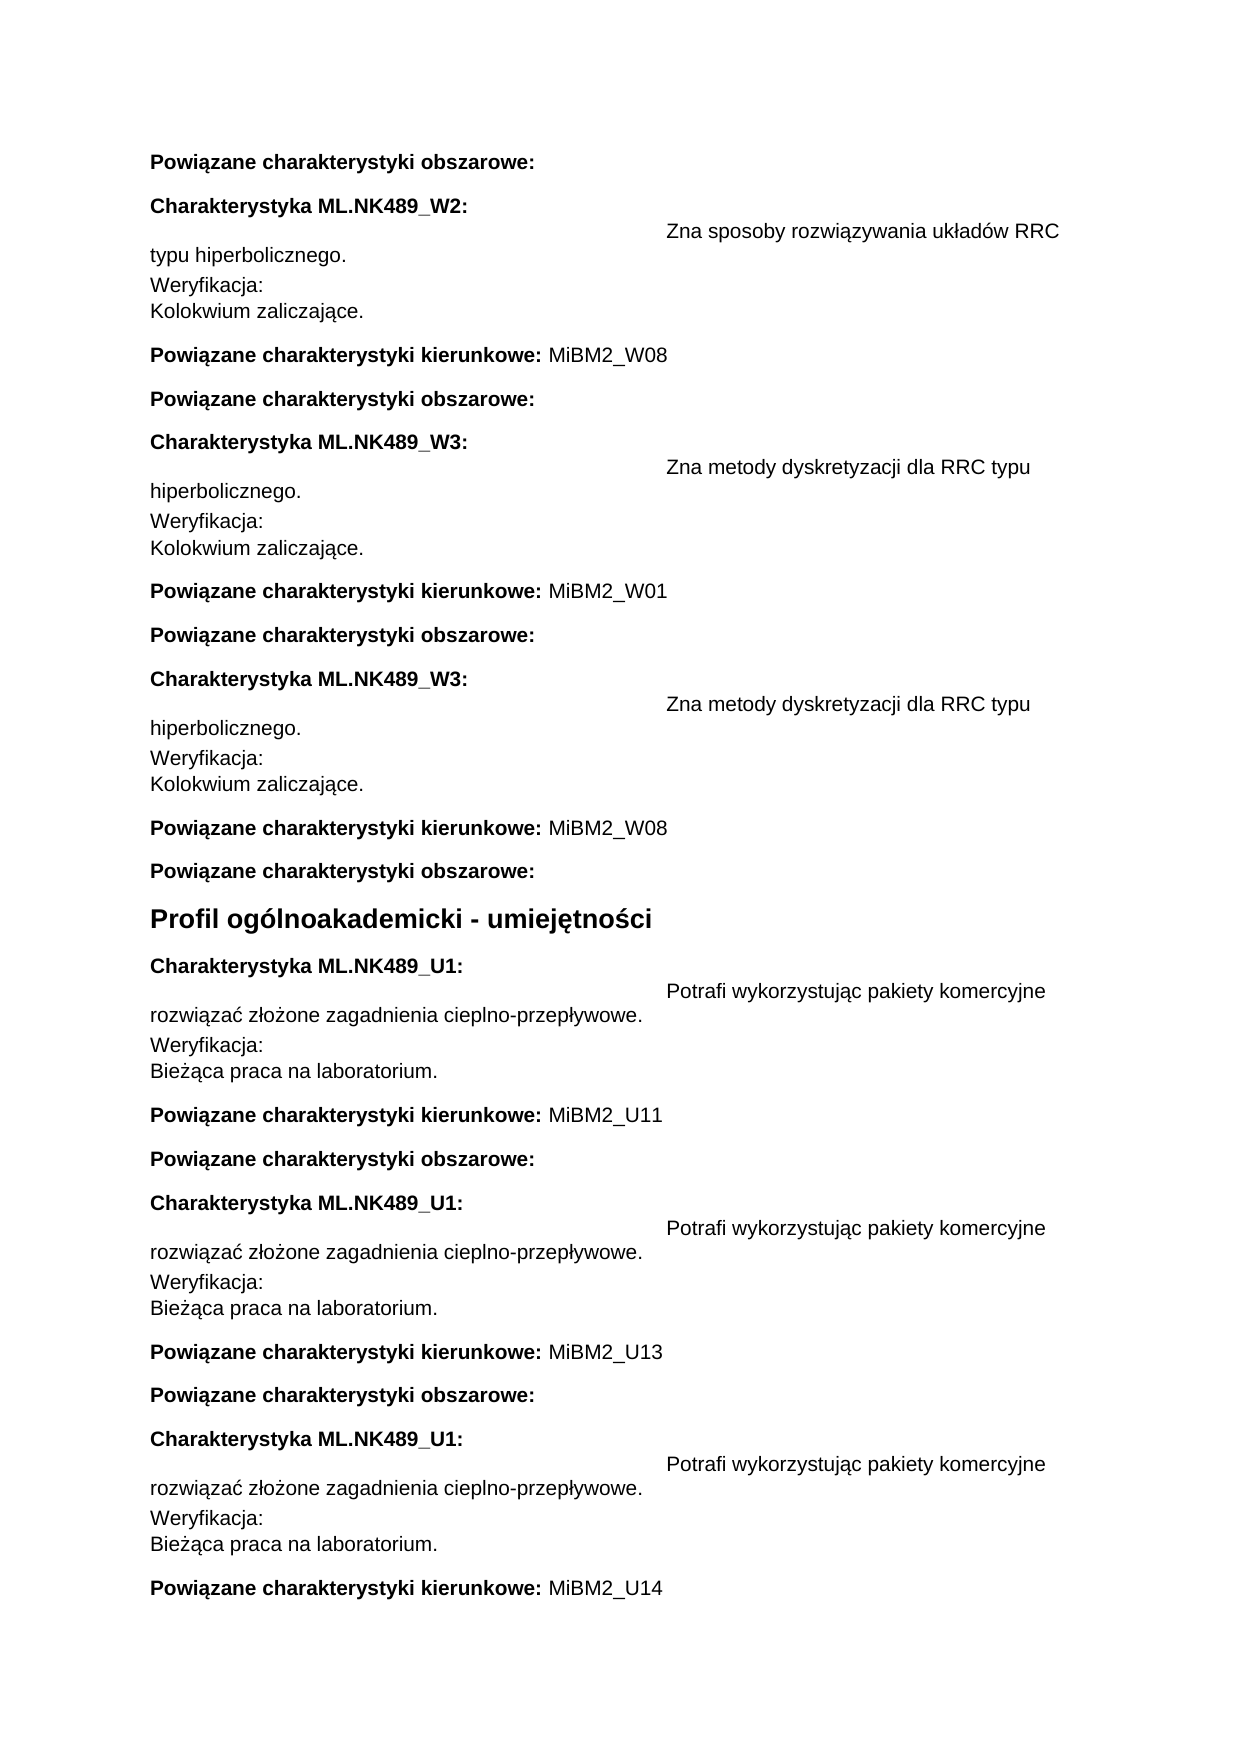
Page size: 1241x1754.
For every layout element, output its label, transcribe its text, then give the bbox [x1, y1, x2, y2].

text Bieżąca praca na laboratorium. [150, 1532, 1090, 1556]
text Powiązane charakterystyki kierunkowe: MiBM2_W01 [150, 579, 1090, 603]
text Powiązane charakterystyki kierunkowe: MiBM2_U14 [150, 1576, 1090, 1600]
text Powiązane charakterystyki kierunkowe: MiBM2_U11 [150, 1103, 1090, 1127]
text Weryfikacja: [150, 1270, 1090, 1294]
text Bieżąca praca na laboratorium. [150, 1296, 1090, 1320]
text Potrafi wykorzystując pakiety komercyjne rozwiązać złożone zagadnienia cieplno-przepływowe. [150, 979, 1090, 1027]
subtitle Profil ogólnoakademicki - umiejętności [150, 903, 1090, 934]
text Zna metody dyskretyzacji dla RRC typu hiperbolicznego. [150, 455, 1090, 503]
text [150, 219, 1090, 267]
text Kolokwium zaliczające. [150, 772, 1090, 796]
text Kolokwium zaliczające. [150, 299, 1090, 323]
text Powiązane charakterystyki kierunkowe: MiBM2_W08 [150, 816, 1090, 839]
text Charakterystyka ML.NK489_U1: [150, 1191, 1090, 1214]
text Powiązane charakterystyki obszarowe: [150, 623, 1090, 647]
text Weryfikacja: [150, 1033, 1090, 1057]
text Zna metody dyskretyzacji dla RRC typu hiperbolicznego. [150, 692, 1090, 739]
text Powiązane charakterystyki obszarowe: [150, 1147, 1090, 1171]
text Bieżąca praca na laboratorium. [150, 1059, 1090, 1083]
text Powiązane charakterystyki obszarowe: [150, 859, 1090, 883]
text Powiązane charakterystyki kierunkowe: MiBM2_U13 [150, 1339, 1090, 1363]
text Weryfikacja: [150, 746, 1090, 770]
text Charakterystyka ML.NK489_W3: [150, 430, 1090, 454]
text Powiązane charakterystyki obszarowe: [150, 150, 1090, 174]
text Potrafi wykorzystując pakiety komercyjne rozwiązać złożone zagadnienia cieplno-przepływowe. [150, 1216, 1090, 1263]
text Powiązane charakterystyki kierunkowe: MiBM2_W08 [150, 343, 1090, 367]
text Powiązane charakterystyki obszarowe: [150, 1383, 1090, 1407]
text Powiązane charakterystyki obszarowe: [150, 386, 1090, 410]
text Potrafi wykorzystując pakiety komercyjne rozwiązać złożone zagadnienia cieplno-przepływowe. [150, 1452, 1090, 1500]
text Charakterystyka ML.NK489_U1: [150, 954, 1090, 978]
text Charakterystyka ML.NK489_W2: [150, 194, 1090, 218]
text Weryfikacja: [150, 509, 1090, 533]
text Charakterystyka ML.NK489_W3: [150, 667, 1090, 691]
text Weryfikacja: [150, 273, 1090, 297]
text Charakterystyka ML.NK489_U1: [150, 1427, 1090, 1451]
text Kolokwium zaliczające. [150, 535, 1090, 559]
text Weryfikacja: [150, 1506, 1090, 1530]
